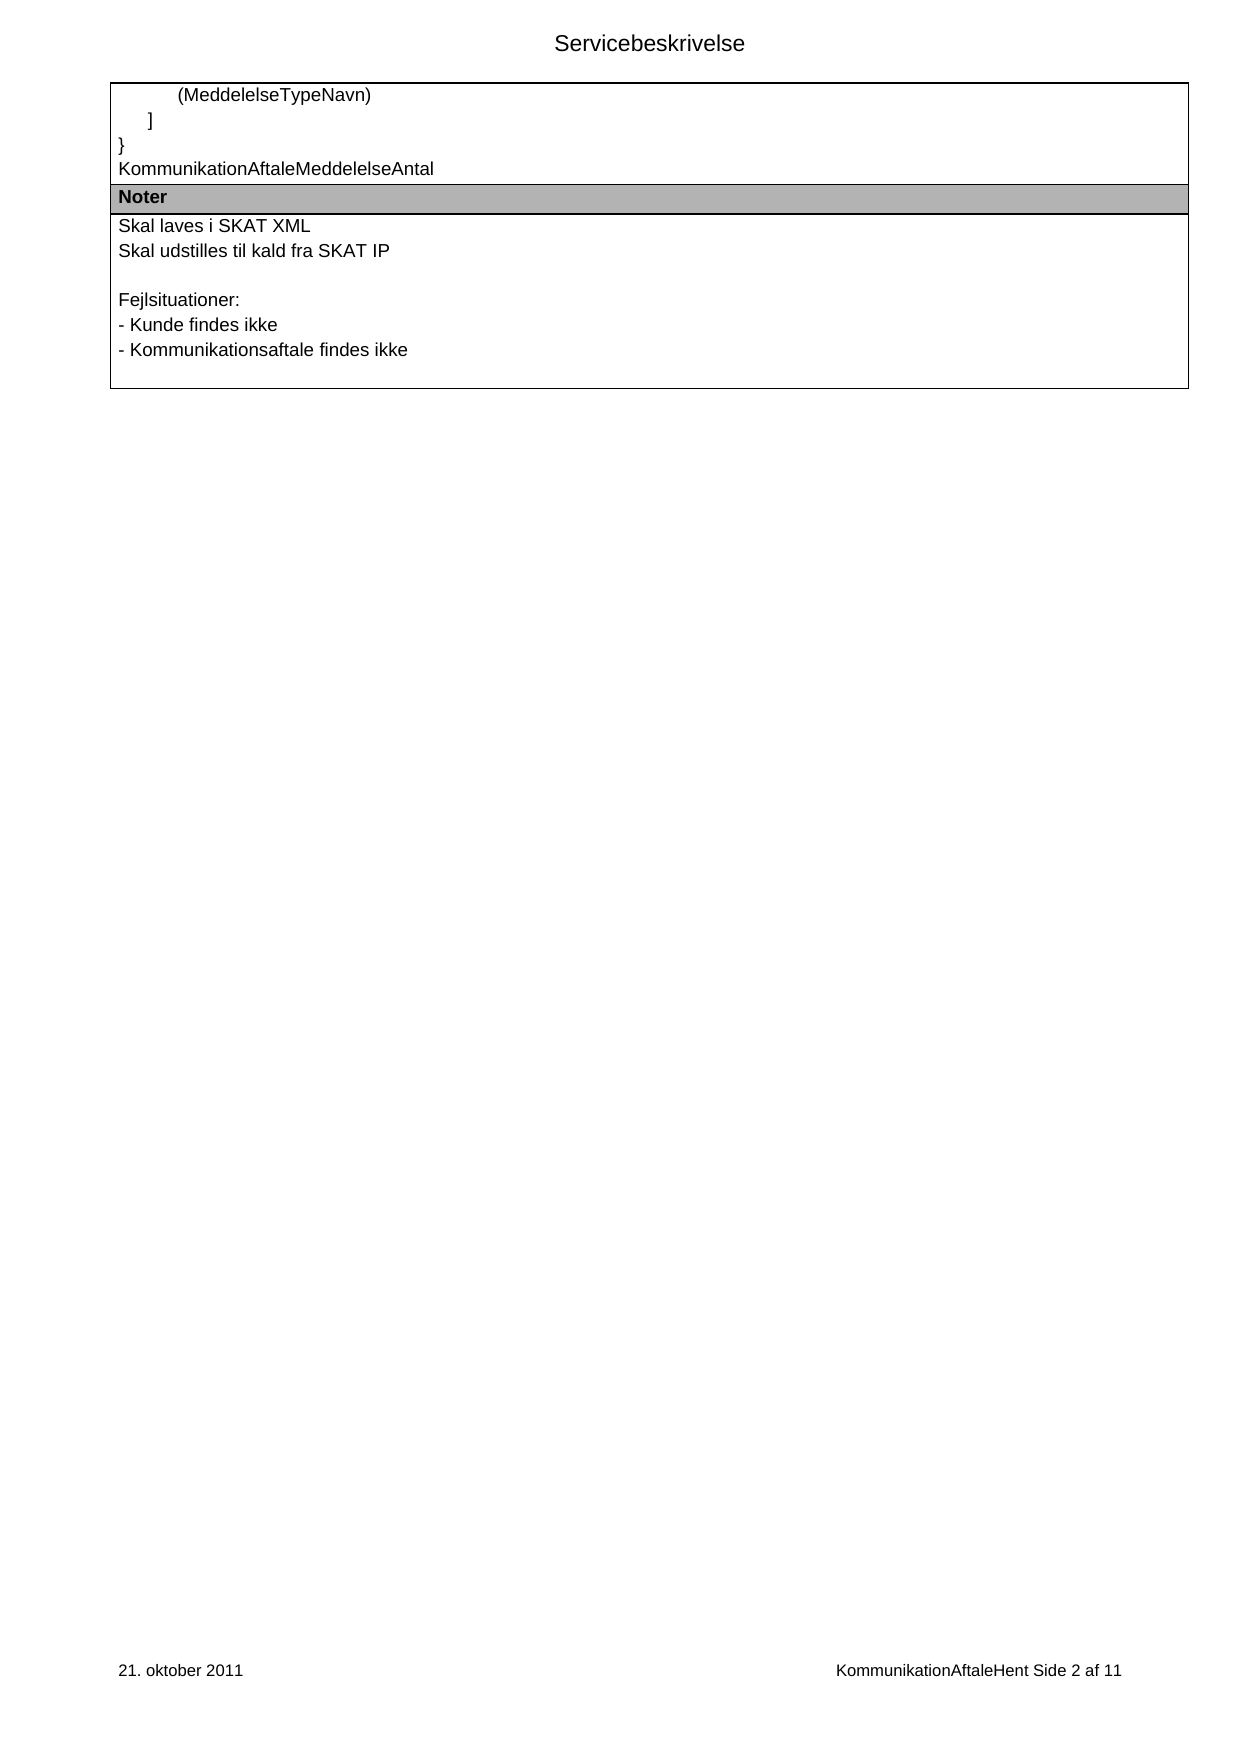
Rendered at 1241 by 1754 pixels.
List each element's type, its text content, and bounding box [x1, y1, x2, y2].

table_cell Noter [111, 185, 1188, 213]
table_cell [111, 84, 1188, 183]
table_cell Skal laves i SKAT XML Skal udstilles til kald fra SKAT IP Fejlsituationer: - Kunde findes ikke - Kommunikationsaftale findes ikke [111, 215, 1188, 388]
